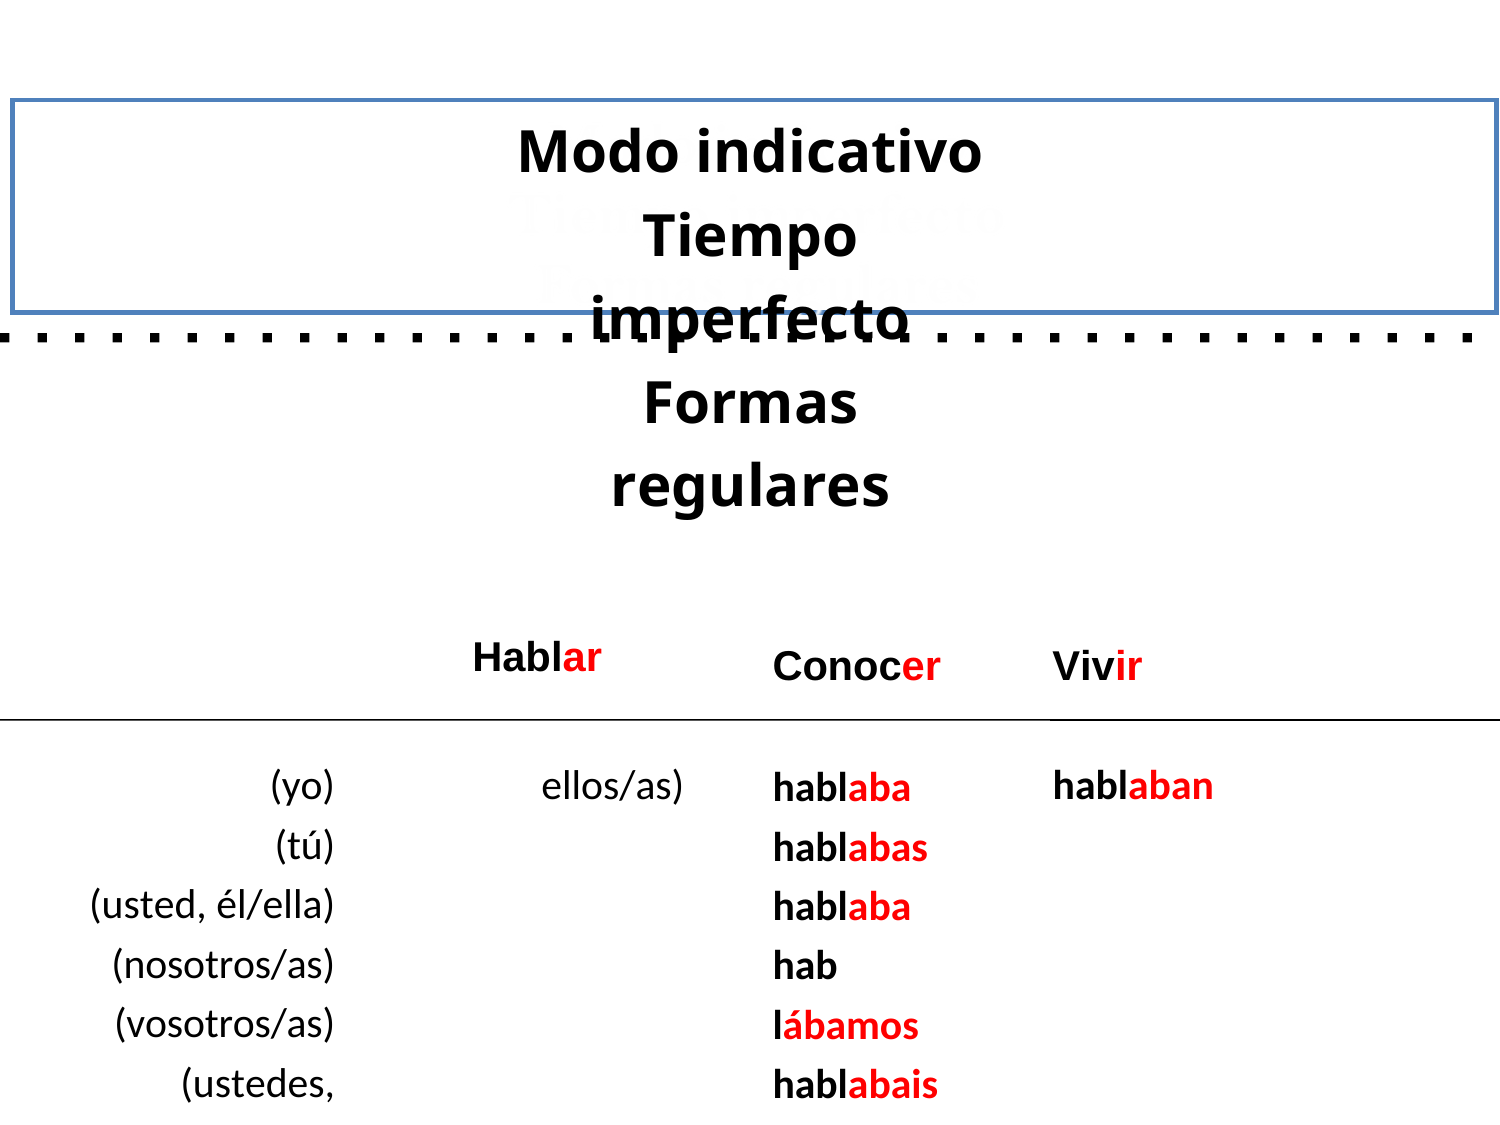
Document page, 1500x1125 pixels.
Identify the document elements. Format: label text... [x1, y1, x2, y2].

text Vivir [1052, 641, 1500, 689]
picture [508, 88, 1060, 358]
text hablaba hablabas hablaba hablábamos hablabais hablaban [1052, 759, 1498, 810]
text Conocer [772, 641, 941, 689]
text (tú) (usted, él/ella) (nosotros/as) (vosotros/as) (ustedes, ellos/as) [28, 819, 335, 1107]
text Hablar [0, 632, 602, 680]
text hablaba hablabas hablaba hablábamos hablabais hablaban [772, 761, 980, 1109]
text (tú) (usted, él/ella) (nosotros/as) (vosotros/as) (ustedes, ellos/as) [472, 759, 684, 810]
text (yo) [0, 759, 335, 810]
picture [469, 158, 503, 358]
